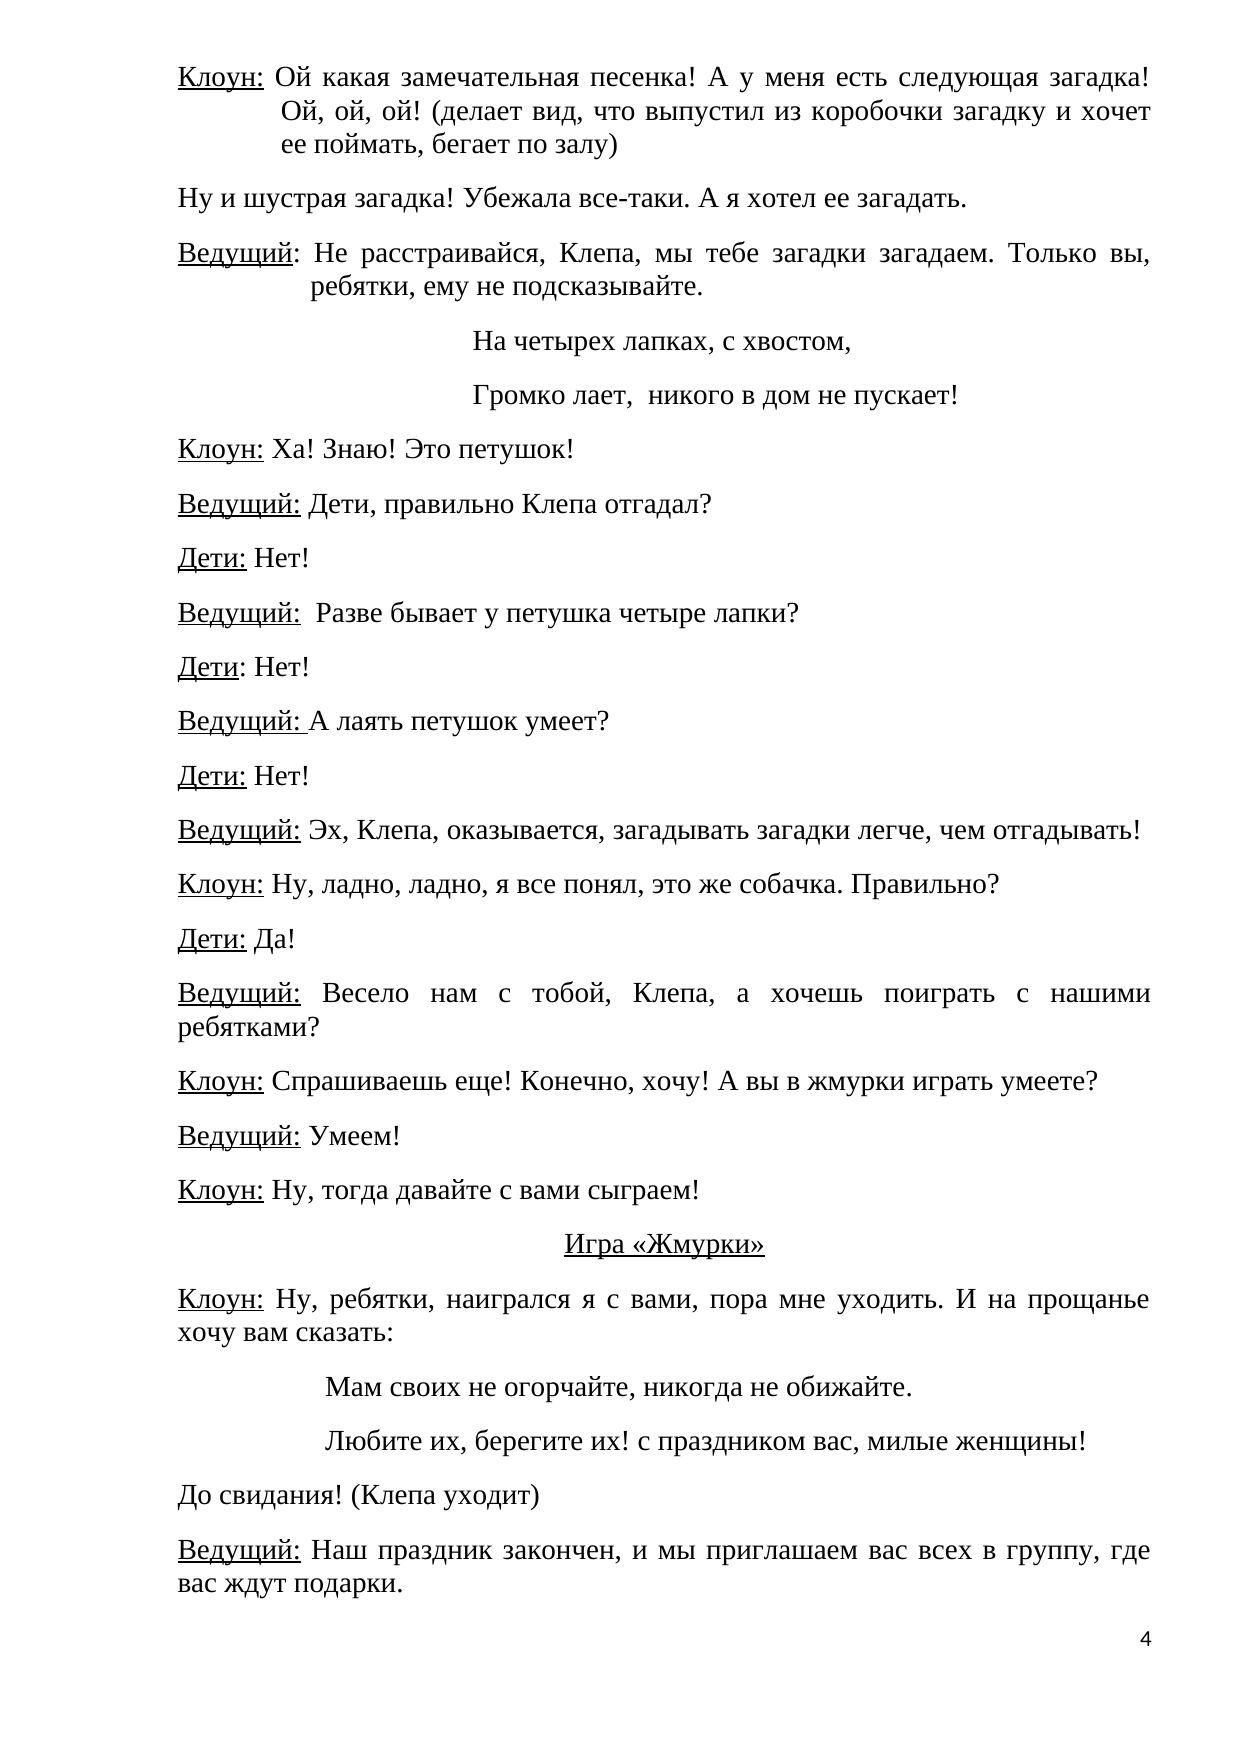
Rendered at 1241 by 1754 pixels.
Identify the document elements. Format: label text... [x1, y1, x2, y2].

text Ну и шустрая загадка! Убежала все-таки. А я хотел ее загадать. [177, 181, 1152, 214]
text Дети: Да! [177, 921, 1152, 954]
text До свидания! (Клепа уходит) [177, 1477, 1152, 1511]
text Дети: Нет! [177, 758, 1152, 791]
text Мам своих не огорчайте, никогда не обижайте. [251, 1369, 1152, 1402]
text Ведущий: А лаять петушок умеет? [177, 703, 1152, 737]
text Игра «Жмурки» [177, 1226, 1152, 1260]
text Клоун: Ну, ладно, ладно, я все понял, это же собачка. Правильно? [177, 867, 1152, 900]
text Клоун: Ну, ребятки, наигрался я с вами, пора мне уходить. И на прощанье хочу вам сказать: [177, 1281, 1152, 1348]
text Ведущий: Эх, Клепа, оказывается, загадывать загадки легче, чем отгадывать! [177, 812, 1152, 846]
text Клоун: Ха! Знаю! Это петушок! [177, 432, 1152, 465]
text Клоун: Ой какая замечательная песенка! А у меня есть следующая загадка! Ой, ой, ой! (делает вид, что выпустил из коробочки загадку и хочет ее поймать, бегает по залу) [177, 59, 1152, 160]
text Дети: Нет! [177, 540, 1152, 574]
text Дети: Нет! [177, 649, 1152, 683]
text Ведущий: Весело нам с тобой, Клепа, а хочешь поиграть с нашими ребятками? [177, 975, 1152, 1042]
text Ведущий: Разве бывает у петушка четыре лапки? [177, 595, 1152, 628]
text Громко лает, никого в дом не пускает! [398, 377, 1152, 411]
text Ведущий: Умеем! [177, 1118, 1152, 1151]
text Клоун: Ну, тогда давайте с вами сыграем! [177, 1172, 1152, 1206]
text Клоун: Спрашиваешь еще! Конечно, хочу! А вы в жмурки играть умеете? [177, 1063, 1152, 1097]
text Ведущий: Дети, правильно Клепа отгадал? [177, 486, 1152, 519]
text Любите их, берегите их! с праздником вас, милые женщины! [251, 1423, 1152, 1457]
text На четырех лапках, с хвостом, [398, 323, 1152, 356]
text Ведущий: Наш праздник закончен, и мы приглашаем вас всех в группу, где вас ждут подарки. [177, 1532, 1152, 1599]
text Ведущий: Не расстраивайся, Клепа, мы тебе загадки загадаем. Только вы, ребятки, ему не подсказывайте. [177, 235, 1152, 302]
